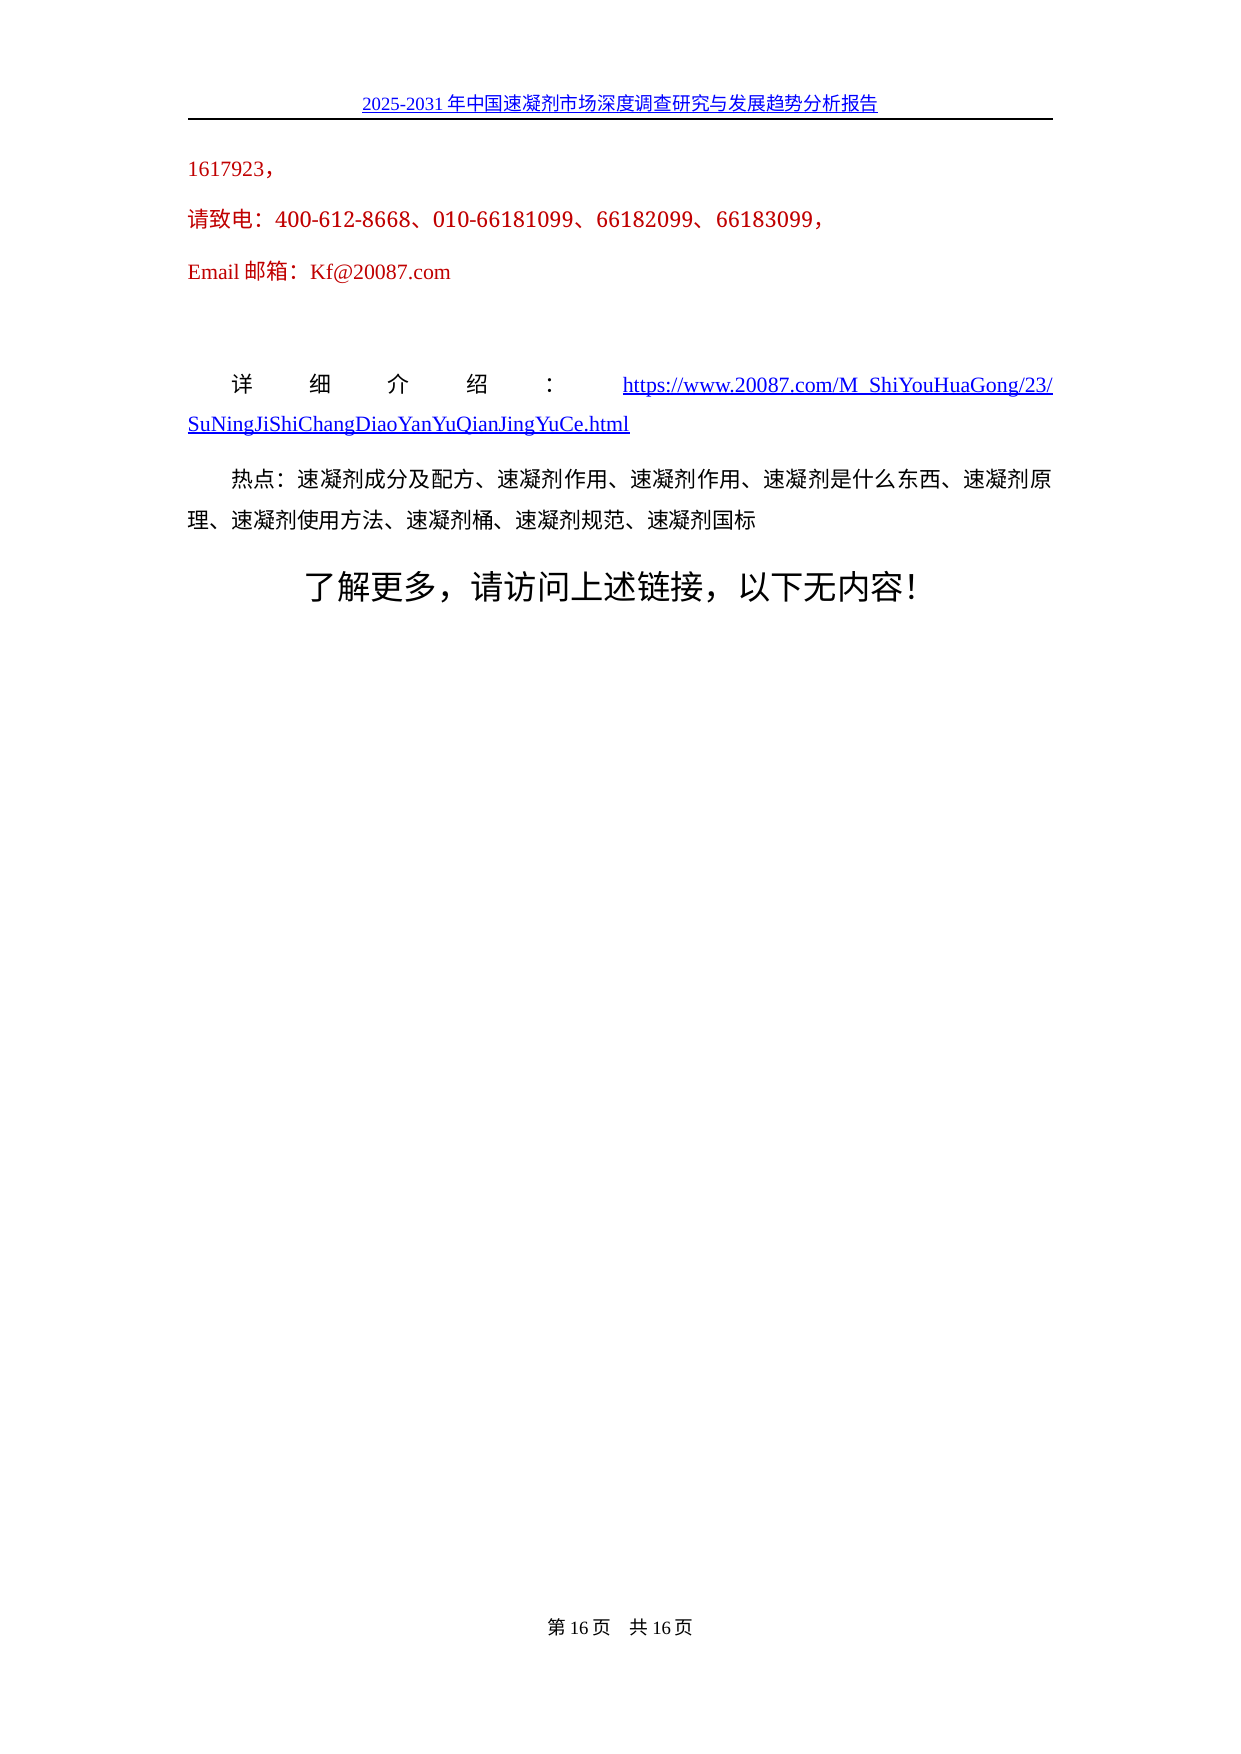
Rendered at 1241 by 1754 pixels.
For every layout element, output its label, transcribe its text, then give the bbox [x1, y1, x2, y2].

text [187, 150, 1053, 183]
text Email邮箱：Kf@20087.com [187, 253, 1053, 286]
text 请致电：400-612-8668、010-66181099、66182099、66183099， [187, 202, 1053, 234]
text 热点：速凝剂成分及配方、速凝剂作用、速凝剂作用、速凝剂是什么东西、速凝剂原理、速凝剂使用方法、速凝剂桶、速凝剂规范、速凝剂国标 [187, 462, 1053, 535]
title 了解更多，请访问上述链接，以下无内容！ [187, 553, 1053, 618]
text 详细介绍：https://www.20087.com/M_ShiYouHuaGong/23/SuNingJiShiChangDiaoYanYuQianJingYuCe.html [187, 366, 1053, 439]
